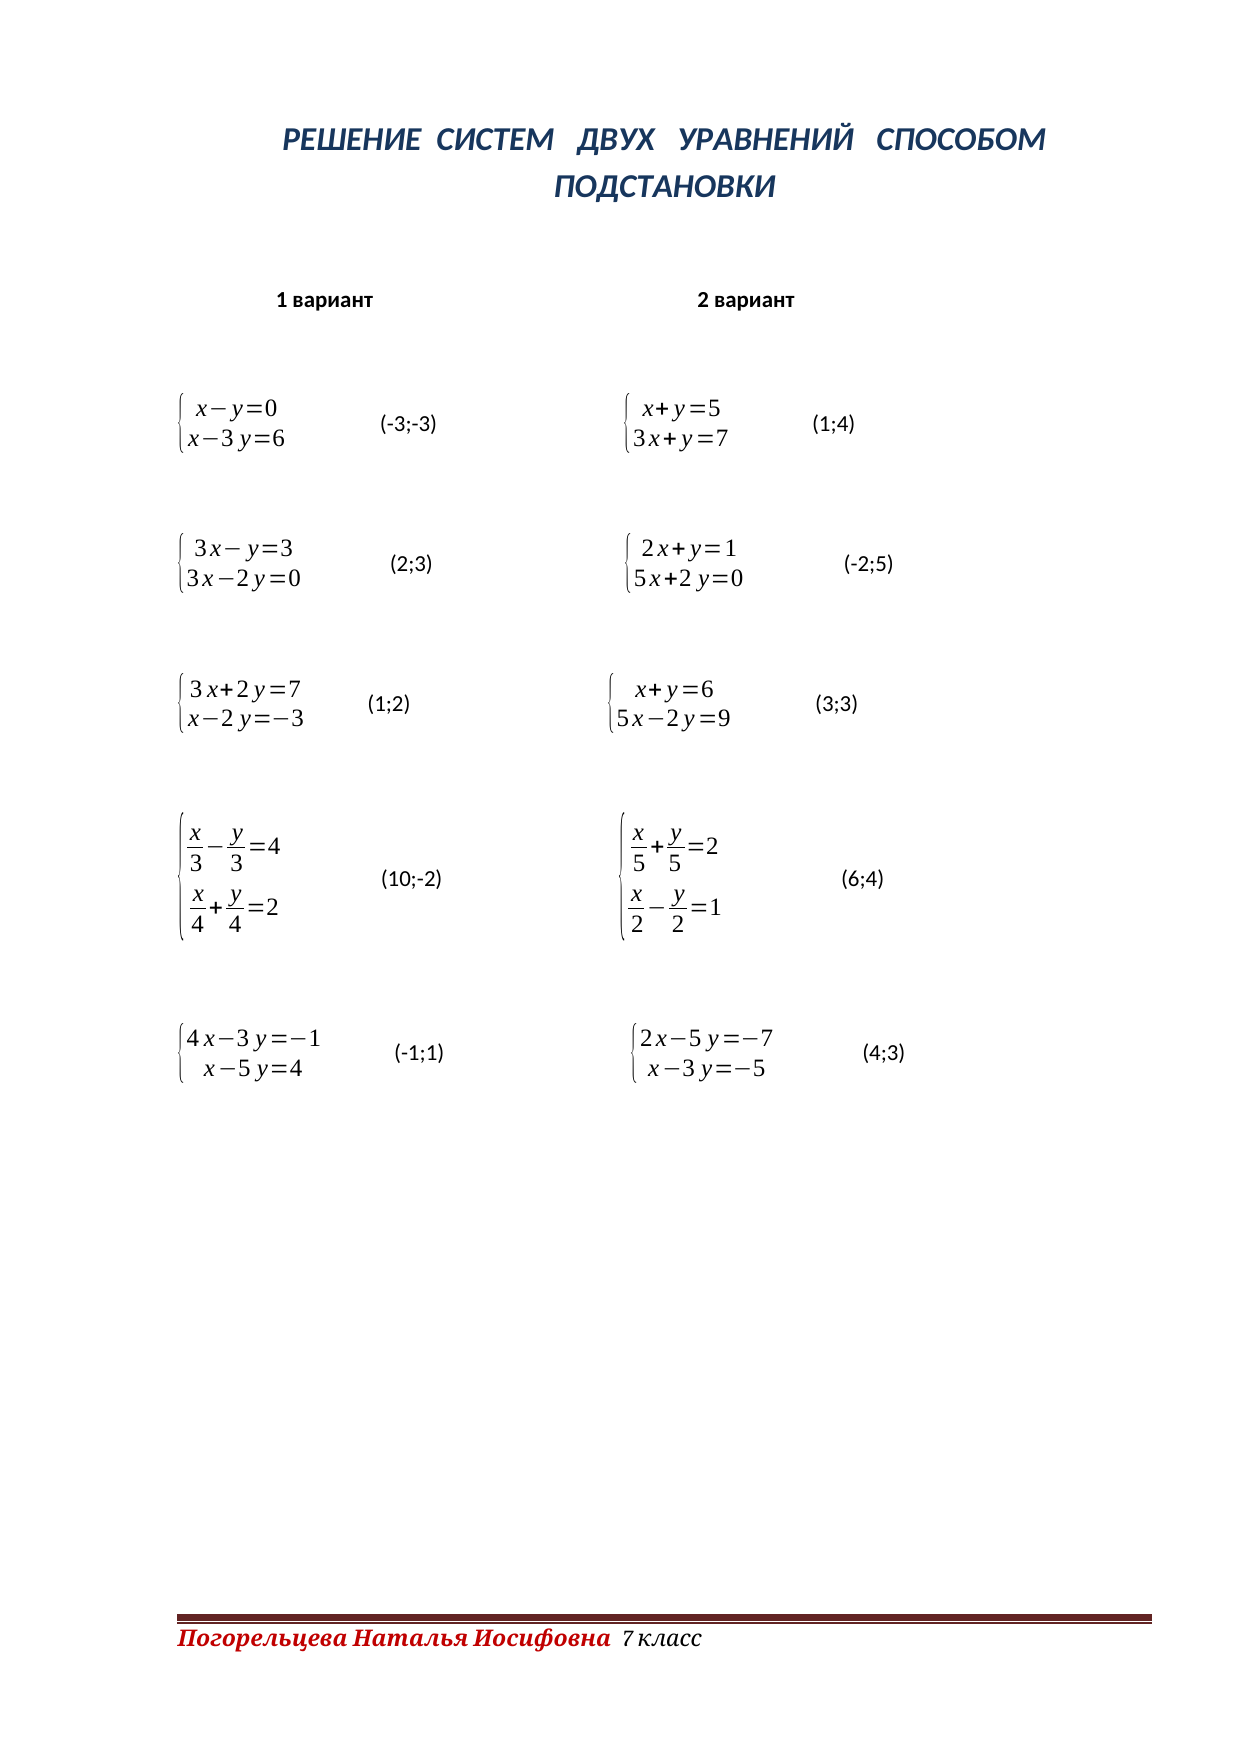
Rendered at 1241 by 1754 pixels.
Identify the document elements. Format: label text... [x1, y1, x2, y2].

text (1;2) (3;3) [177, 672, 1152, 734]
text РЕШЕНИЕ СИСТЕМ ДВУХ УРАВНЕНИЙ СПОСОБОМ ПОДСТАНОВКИ [177, 118, 1152, 206]
text 1 вариант 2 вариант [177, 286, 1152, 313]
text (2;3) (-2;5) [177, 532, 1152, 594]
text (10;-2) (6;4) [177, 812, 1152, 943]
text (-1;1) (4;3) [177, 1021, 1152, 1083]
text (-3;-3) (1;4) [177, 392, 1152, 454]
